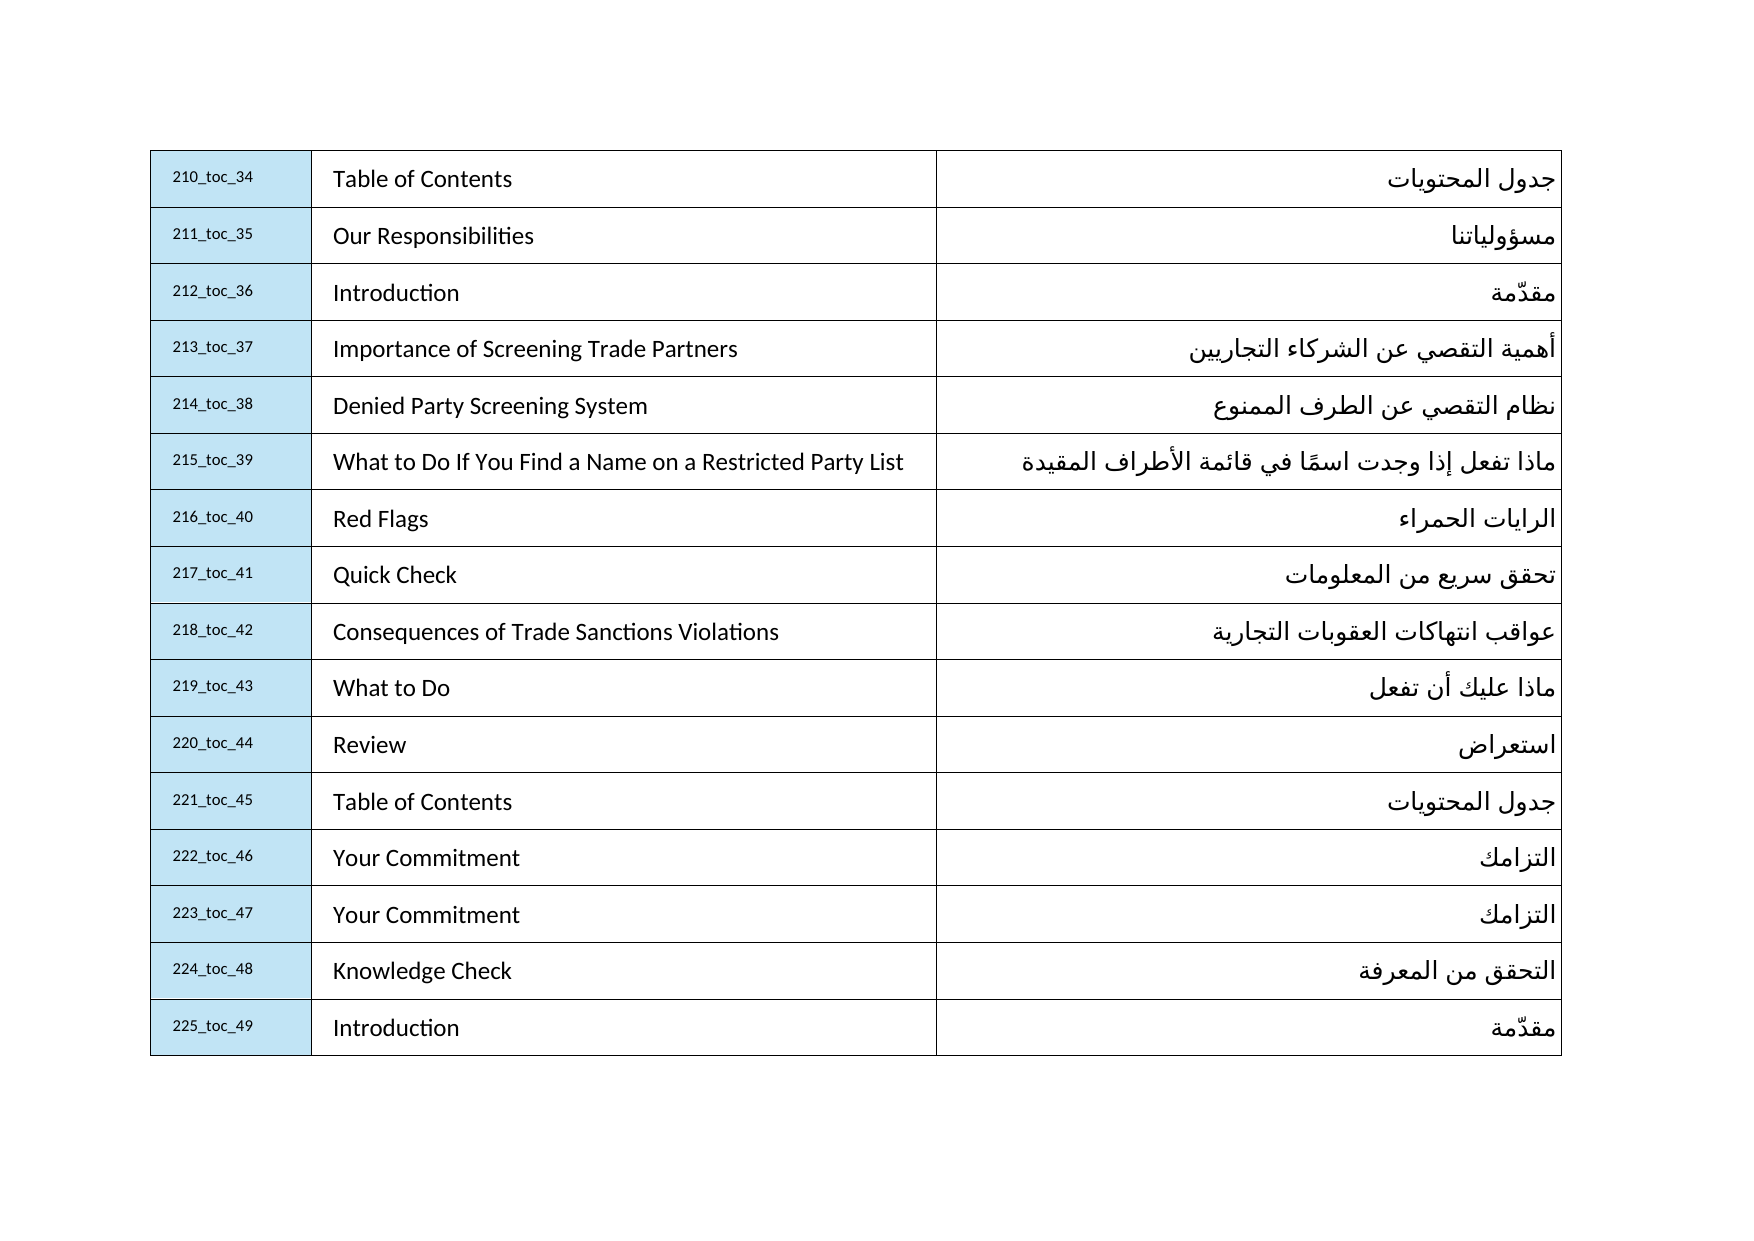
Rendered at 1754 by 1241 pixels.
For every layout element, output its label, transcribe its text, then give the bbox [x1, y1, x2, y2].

table_cell 224_toc_48 [151, 943, 311, 998]
table_cell التزامك [937, 830, 1561, 885]
table_cell What to Do If You Find a Name on a Restricted Party List [312, 434, 936, 489]
table_cell 213_toc_37 [151, 321, 311, 376]
table_cell 225_toc_49 [151, 1000, 311, 1055]
table_cell مقدّمة [937, 1000, 1561, 1055]
table_cell 222_toc_46 [151, 830, 311, 885]
table_cell نظام التقصي عن الطرف الممنوع [937, 377, 1561, 433]
table_cell Denied Party Screening System [312, 377, 936, 433]
table_cell Table of Contents [312, 151, 936, 207]
table_cell Quick Check [312, 547, 936, 602]
table_cell 214_toc_38 [151, 377, 311, 433]
table_cell Your Commitment [312, 886, 936, 942]
table_cell تحقق سريع من المعلومات [937, 547, 1561, 602]
table_cell 221_toc_45 [151, 773, 311, 829]
table_cell What to Do [312, 660, 936, 716]
table_cell ماذا تفعل إذا وجدت اسمًا في قائمة الأطراف المقيدة [937, 434, 1561, 489]
table_cell Our Responsibilities [312, 208, 936, 263]
table_cell مقدّمة [937, 264, 1561, 320]
table_cell 212_toc_36 [151, 264, 311, 320]
table_cell Your Commitment [312, 830, 936, 885]
table_cell Introduction [312, 264, 936, 320]
table_cell الرايات الحمراء [937, 490, 1561, 546]
table_cell التحقق من المعرفة [937, 943, 1561, 998]
table_cell Knowledge Check [312, 943, 936, 998]
table_cell 220_toc_44 [151, 717, 311, 772]
table_cell جدول المحتويات [937, 773, 1561, 829]
table_cell عواقب انتهاكات العقوبات التجارية [937, 604, 1561, 659]
table_cell أهمية التقصي عن الشركاء التجاريين [937, 321, 1561, 376]
table_cell 215_toc_39 [151, 434, 311, 489]
table_cell 219_toc_43 [151, 660, 311, 716]
table_cell Table of Contents [312, 773, 936, 829]
table_cell 217_toc_41 [151, 547, 311, 602]
table_cell ماذا عليك أن تفعل [937, 660, 1561, 716]
table_cell استعراض [937, 717, 1561, 772]
table_cell Importance of Screening Trade Partners [312, 321, 936, 376]
table_cell Consequences of Trade Sanctions Violations [312, 604, 936, 659]
table_cell Introduction [312, 1000, 936, 1055]
table_cell Review [312, 717, 936, 772]
table_cell Red Flags [312, 490, 936, 546]
table_cell التزامك [937, 886, 1561, 942]
table_cell 211_toc_35 [151, 208, 311, 263]
table_cell جدول المحتويات [937, 151, 1561, 207]
table_cell 218_toc_42 [151, 604, 311, 659]
table_cell مسؤولياتنا [937, 208, 1561, 263]
table_cell 223_toc_47 [151, 886, 311, 942]
table_cell 216_toc_40 [151, 490, 311, 546]
table_cell 210_toc_34 [151, 151, 311, 207]
